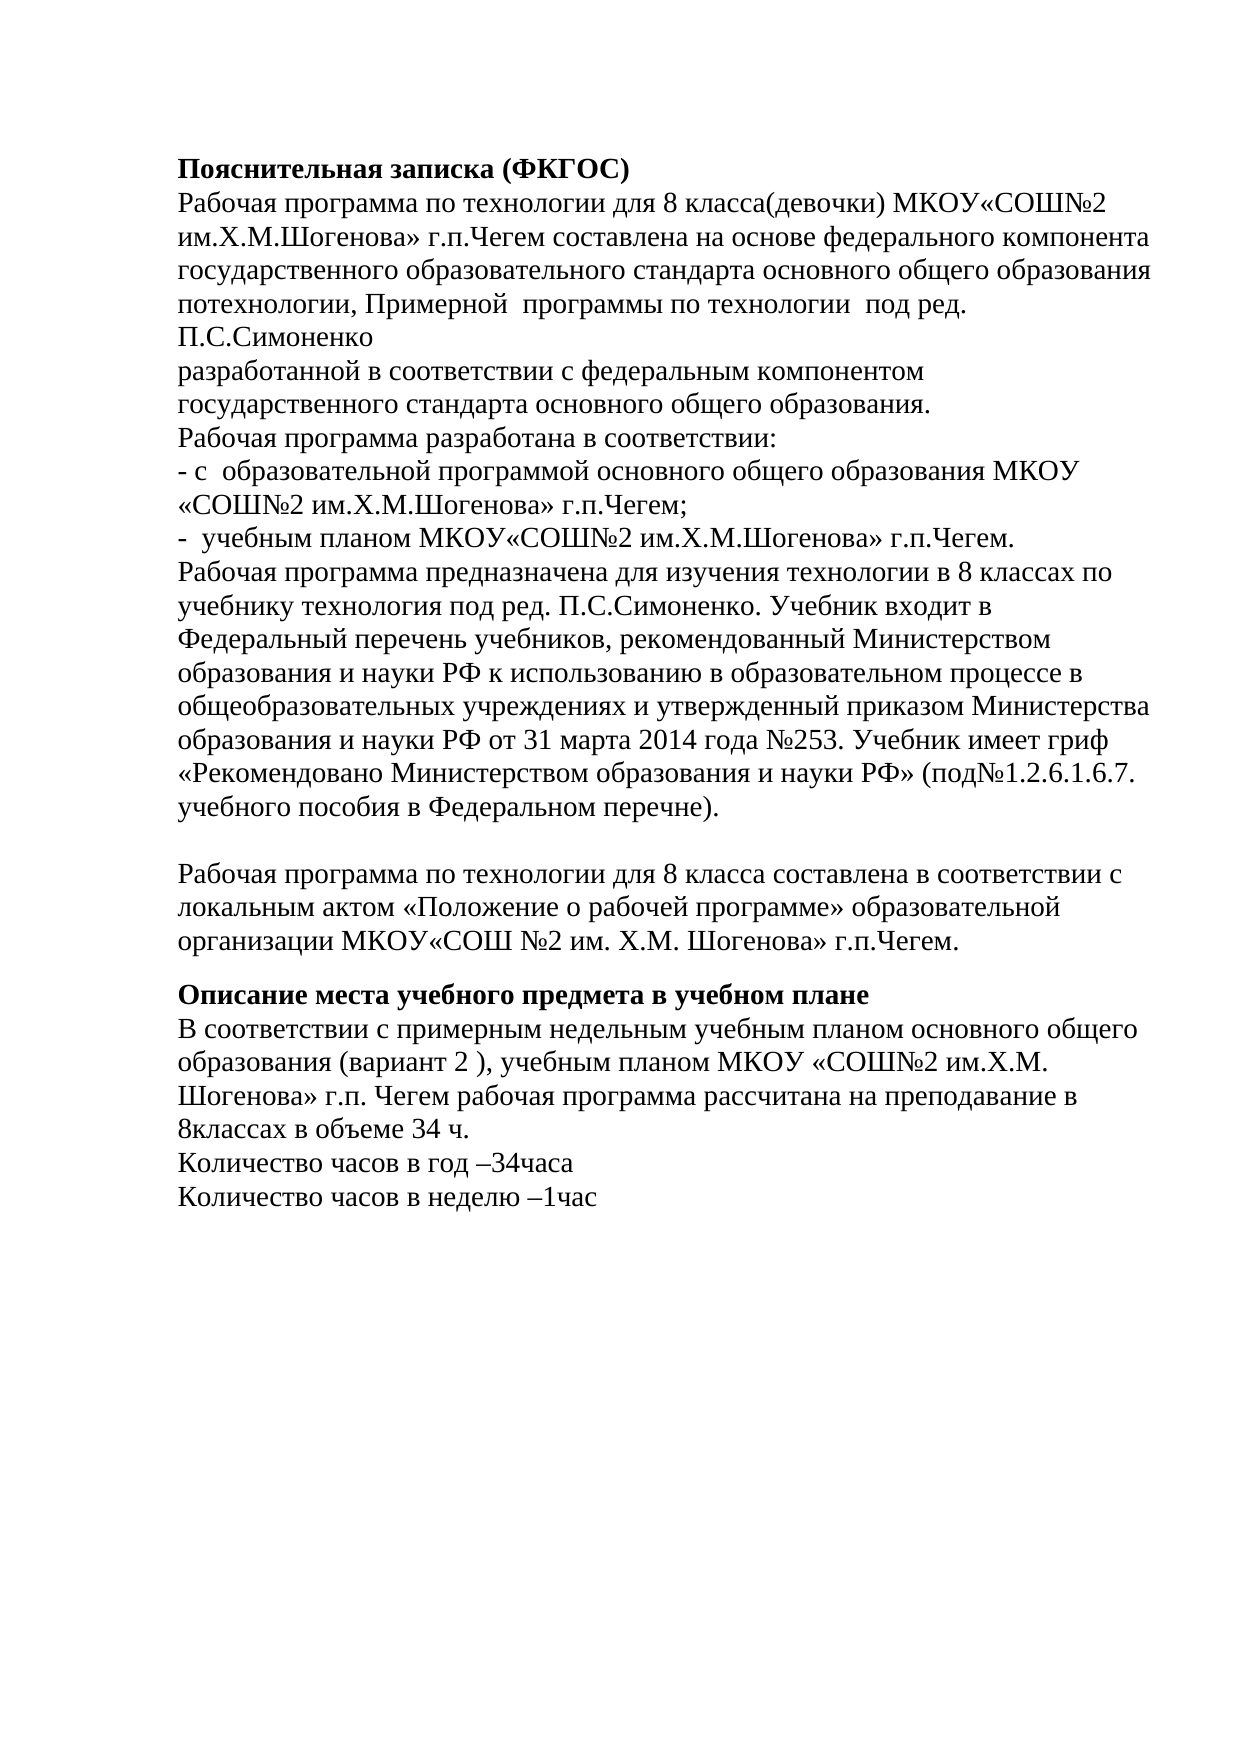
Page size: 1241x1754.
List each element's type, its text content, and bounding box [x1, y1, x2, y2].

text разработанной в соответствии с федеральным компонентом государственного стандарта основного общего образования. [177, 353, 1152, 420]
text Рабочая программа предназначена для изучения технологии в 8 классах по учебнику технология под ред. П.С.Симоненко. Учебник входит в Федеральный перечень учебников, рекомендованный Министерством образования и науки РФ к использованию в образовательном процессе в общеобразовательных учреждениях и утвержденный приказом Министерства образования и науки РФ от 31 марта 2014 года №253. Учебник имеет гриф «Рекомендовано Министерством образования и науки РФ» (под№1.2.6.1.6.7. учебного пособия в Федеральном перечне). [177, 554, 1152, 822]
text Пояснительная записка (ФКГОС) [177, 152, 1152, 185]
text Описание места учебного предмета в учебном плане [177, 977, 1152, 1011]
text Количество часов в неделю –1час [177, 1179, 1152, 1212]
text - учебным планом МКОУ«СОШ№2 им.Х.М.Шогенова» г.п.Чегем. [177, 521, 1152, 554]
text Рабочая программа разработана в соответствии: [177, 420, 1152, 453]
text В соответствии с примерным недельным учебным планом основного общего образования (вариант 2 ), учебным планом МКОУ «СОШ№2 им.Х.М. Шогенова» г.п. Чегем рабочая программа рассчитана на преподавание в 8классах в объеме 34 ч. [177, 1011, 1152, 1145]
text - с образовательной программой основного общего образования МКОУ «СОШ№2 им.Х.М.Шогенова» г.п.Чегем; [177, 453, 1152, 521]
text Рабочая программа по технологии для 8 класса(девочки) МКОУ«СОШ№2 им.Х.М.Шогенова» г.п.Чегем составлена на основе федерального компонента государственного образовательного стандарта основного общего образования потехнологии, Примерной программы по технологии под ред. П.С.Симоненко [177, 185, 1152, 353]
text Количество часов в год –34часа [177, 1145, 1152, 1179]
text Рабочая программа по технологии для 8 класса составлена в соответствии с локальным актом «Положение о рабочей программе» образовательной организации МКОУ«СОШ №2 им. Х.М. Шогенова» г.п.Чегем. [177, 856, 1152, 957]
